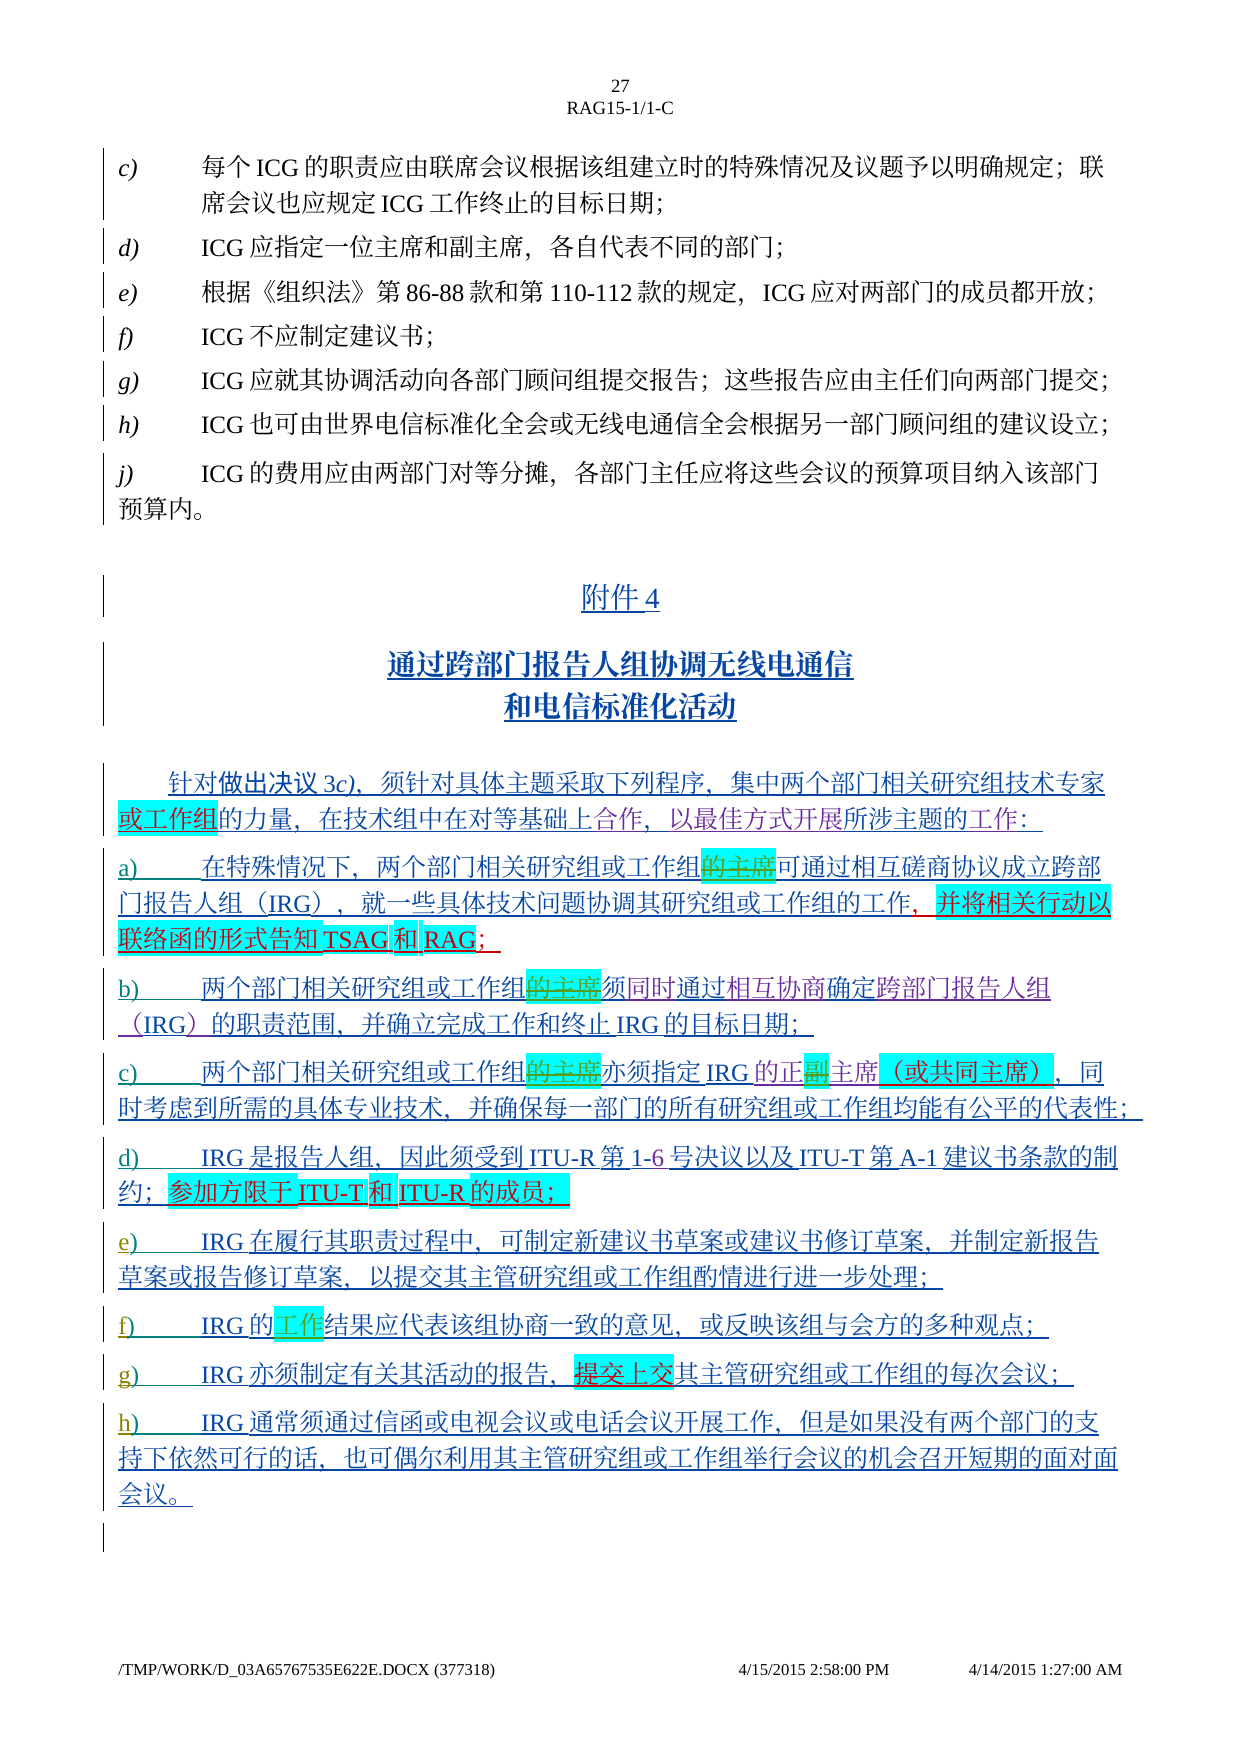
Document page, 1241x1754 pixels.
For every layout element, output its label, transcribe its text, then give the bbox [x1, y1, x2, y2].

text e) 根据《组织法》第86-88款和第110-112款的规定，ICG应对两部门的成员都开放； [118, 272, 1122, 308]
text g) ICG应就其协调活动向各部门顾问组提交报告；这些报告应由主任们向两部门提交； [118, 361, 1122, 397]
text d) ICG应指定一位主席和副主席，各自代表不同的部门； [118, 228, 1122, 264]
text h) ICG也可由世界电信标准化全会或无线电通信全会根据另一部门顾问组的建议设立； [118, 405, 1122, 441]
text f) ICG不应制定建议书； [118, 316, 1122, 352]
text j) ICG的费用应由两部门对等分摊，各部门主任应将这些会议的预算项目纳入该部门预算内。 [118, 453, 1122, 525]
text c) 每个ICG的职责应由联席会议根据该组建立时的特殊情况及议题予以明确规定；联席会议也应规定ICG工作终止的目标日期； [118, 148, 1122, 219]
